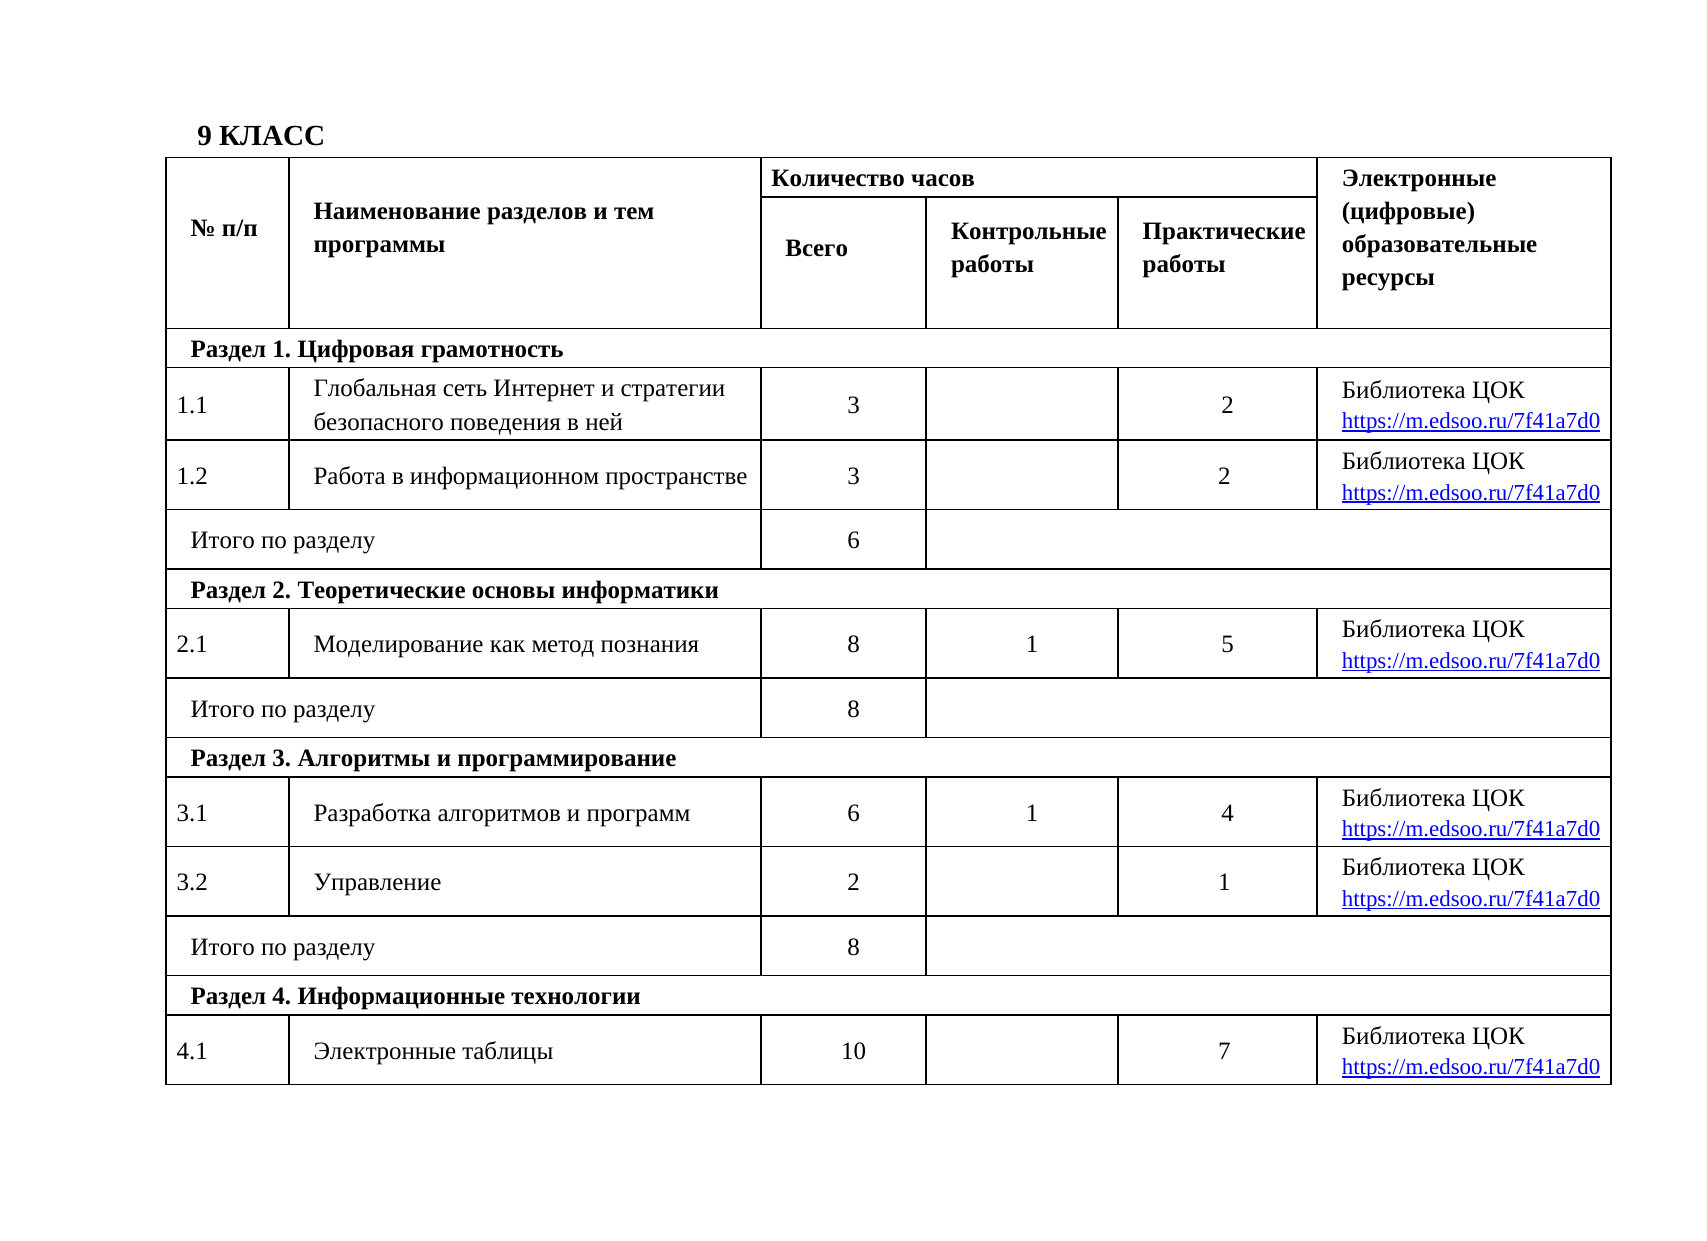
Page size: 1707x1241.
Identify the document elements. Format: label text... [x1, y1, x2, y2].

table_cell Разработка алгоритмов и программ [290, 778, 760, 846]
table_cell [1318, 847, 1610, 915]
table_cell 3.2 [167, 847, 288, 915]
table_cell 3 [762, 368, 925, 439]
table_cell Электронные таблицы [290, 1016, 760, 1084]
table_cell 6 [762, 510, 925, 568]
table_header Наименование разделов и тем программы [290, 158, 760, 327]
table_header Электронные (цифровые) образовательные ресурсы [1318, 158, 1610, 327]
table_cell [927, 679, 1610, 737]
table_cell Итого по разделу [167, 917, 760, 975]
table_cell Библиотека ЦОК https://m.edsoo.ru/7f41a7d0 [1318, 609, 1610, 677]
table_cell 3 [762, 441, 925, 509]
table_cell Контрольные работы [927, 198, 1117, 327]
table_cell Библиотека ЦОК https://m.edsoo.ru/7f41a7d0 [1318, 368, 1610, 439]
table_cell [927, 917, 1610, 975]
table_cell 8 [762, 609, 925, 677]
table_cell Раздел 4. Информационные технологии [167, 976, 1610, 1014]
table_cell Библиотека ЦОК https://m.edsoo.ru/7f41a7d0 [1318, 441, 1610, 509]
table_cell 2 [762, 847, 925, 915]
table_cell Работа в информационном пространстве [290, 441, 760, 509]
table_cell Итого по разделу [167, 510, 760, 568]
table_cell [927, 510, 1610, 568]
table_cell Раздел 1. Цифровая грамотность [167, 329, 1610, 367]
table_cell 1.2 [167, 441, 288, 509]
table_cell [927, 441, 1117, 509]
table_cell Библиотека ЦОК https://m.edsoo.ru/7f41a7d0 [1318, 778, 1610, 846]
table_cell 1 [1119, 847, 1316, 915]
table_cell 1 [927, 609, 1117, 677]
table_cell Практические работы [1119, 198, 1316, 327]
table_cell [927, 847, 1117, 915]
table_cell Управление [290, 847, 760, 915]
table_cell Раздел 3. Алгоритмы и программирование [167, 738, 1610, 776]
table_cell 7 [1119, 1016, 1316, 1084]
table_cell 8 [762, 679, 925, 737]
text 9 КЛАСС [190, 118, 1618, 152]
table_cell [1318, 1016, 1610, 1084]
table_cell 2 [1119, 441, 1316, 509]
table_cell Глобальная сеть Интернет и стратегии безопасного поведения в ней [290, 368, 760, 439]
table_cell 6 [762, 778, 925, 846]
table_cell 1.1 [167, 368, 288, 439]
table_cell 1 [927, 778, 1117, 846]
table_cell Моделирование как метод познания [290, 609, 760, 677]
table_cell 5 [1119, 609, 1316, 677]
table_cell 2.1 [167, 609, 288, 677]
table_header № п/п [167, 158, 288, 327]
table_cell 4.1 [167, 1016, 288, 1084]
table_cell Итого по разделу [167, 679, 760, 737]
table_cell 2 [1119, 368, 1316, 439]
table_cell [927, 368, 1117, 439]
table_cell 4 [1119, 778, 1316, 846]
table_cell 10 [762, 1016, 925, 1084]
table_cell 3.1 [167, 778, 288, 846]
table_cell [927, 1016, 1117, 1084]
table_header Количество часов [762, 158, 1316, 196]
table_cell 8 [762, 917, 925, 975]
table_cell Раздел 2. Теоретические основы информатики [167, 570, 1610, 608]
table_cell Всего [762, 198, 925, 327]
